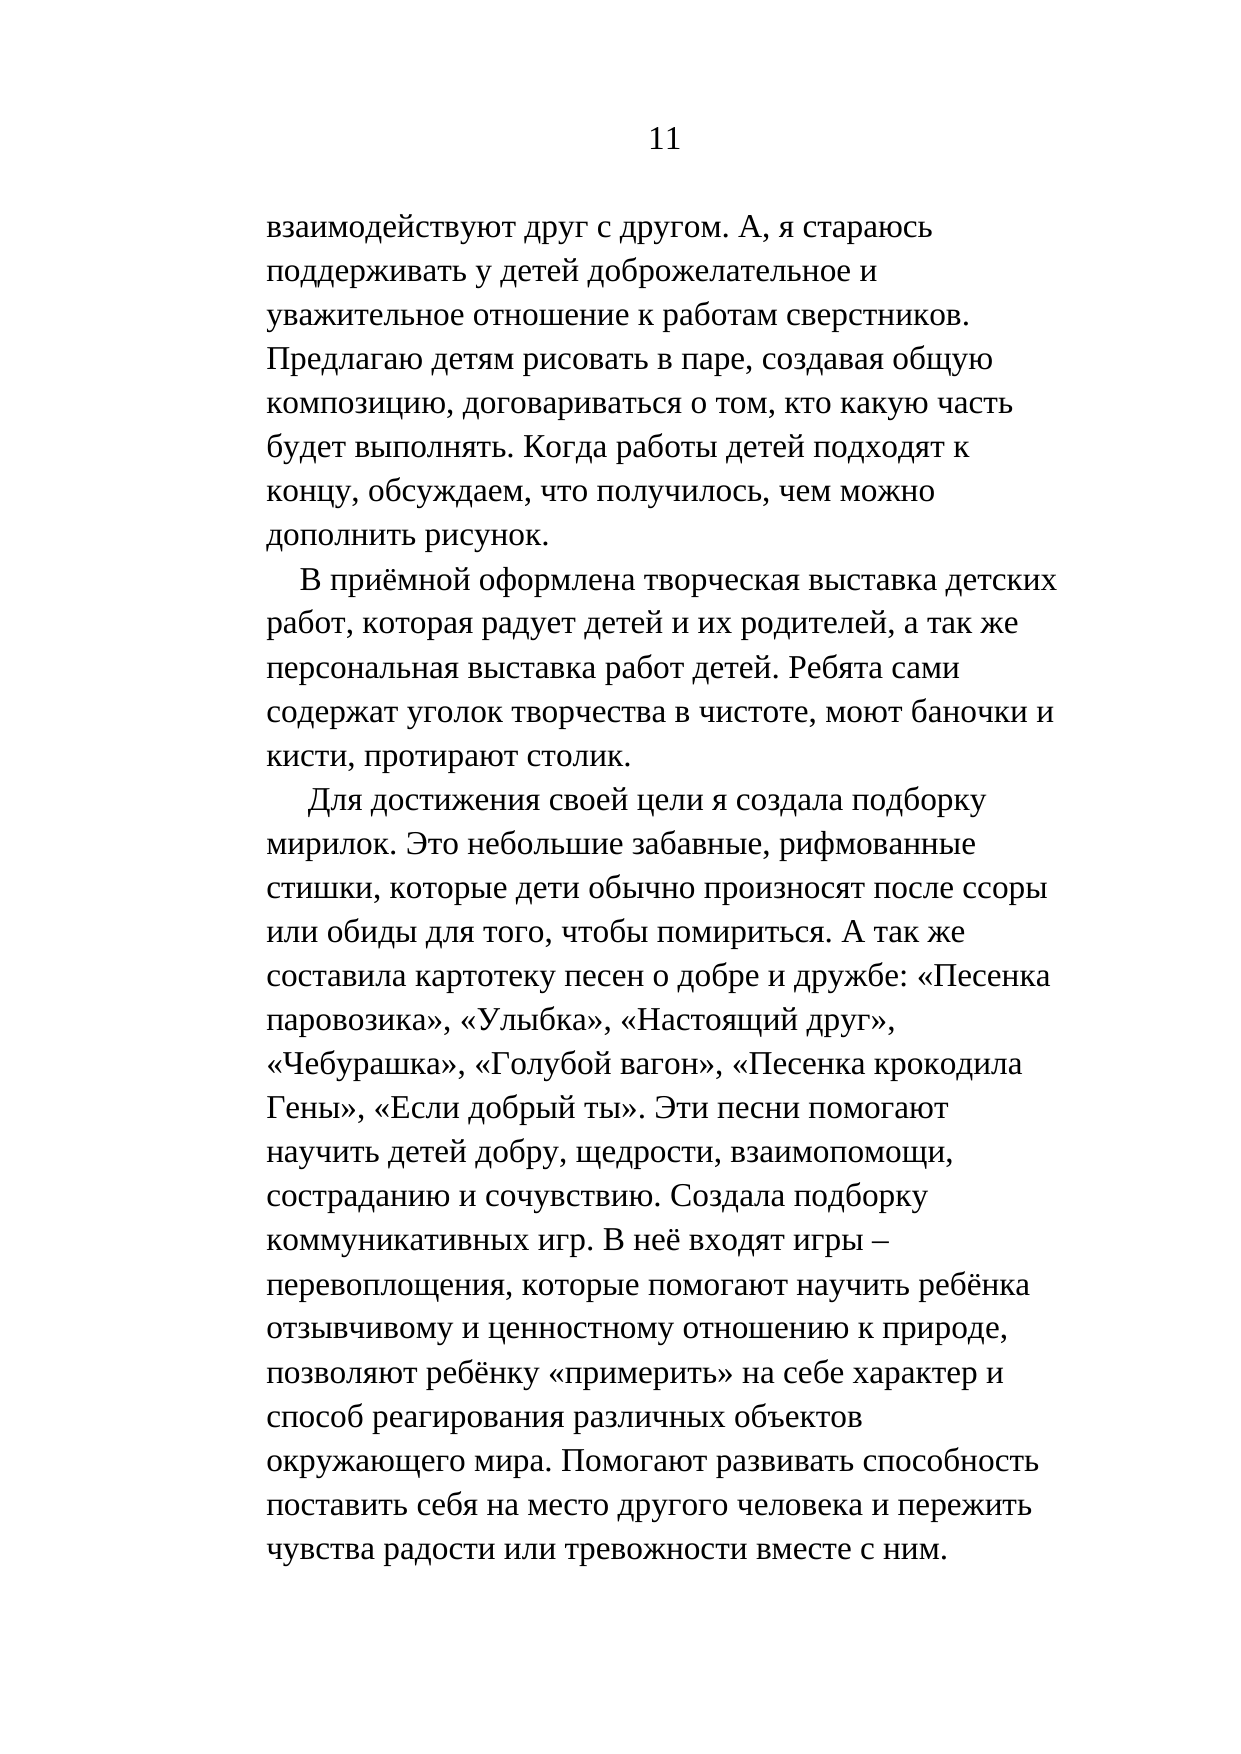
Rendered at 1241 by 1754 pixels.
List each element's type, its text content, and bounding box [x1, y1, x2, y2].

list 11 [266, 118, 1063, 156]
list В приёмной оформлена творческая выставка детских работ, которая радует детей и их родителей, а так же персональная выставка работ детей. Ребята сами содержат уголок творчества в чистоте, моют баночки и кисти, протирают столик. [266, 559, 1063, 773]
list взаимодействуют друг с другом. А, я стараюсь поддерживать у детей доброжелательное и уважительное отношение к работам сверстников. Предлагаю детям рисовать в паре, создавая общую композицию, договариваться о том, кто какую часть будет выполнять. Когда работы детей подходят к концу, обсуждаем, что получилось, чем можно дополнить рисунок. [266, 206, 1063, 553]
list Для достижения своей цели я создала подборку мирилок. Это небольшие забавные, рифмованные стишки, которые дети обычно произносят после ссоры или обиды для того, чтобы помириться. А так же составила картотеку песен о добре и дружбе: «Песенка паровозика», «Улыбка», «Настоящий друг», «Чебурашка», «Голубой вагон», «Песенка крокодила Гены», «Если добрый ты». Эти песни помогают научить детей добру, щедрости, взаимопомощи, состраданию и сочувствию. Создала подборку коммуникативных игр. В неё входят игры – перевоплощения, которые помогают научить ребёнка отзывчивому и ценностному отношению к природе, позволяют ребёнку «примерить» на себе характер и способ реагирования различных объектов окружающего мира. Помогают развивать способность поставить себя на место другого человека и пережить чувства радости или тревожности вместе с ним. [266, 779, 1063, 1566]
